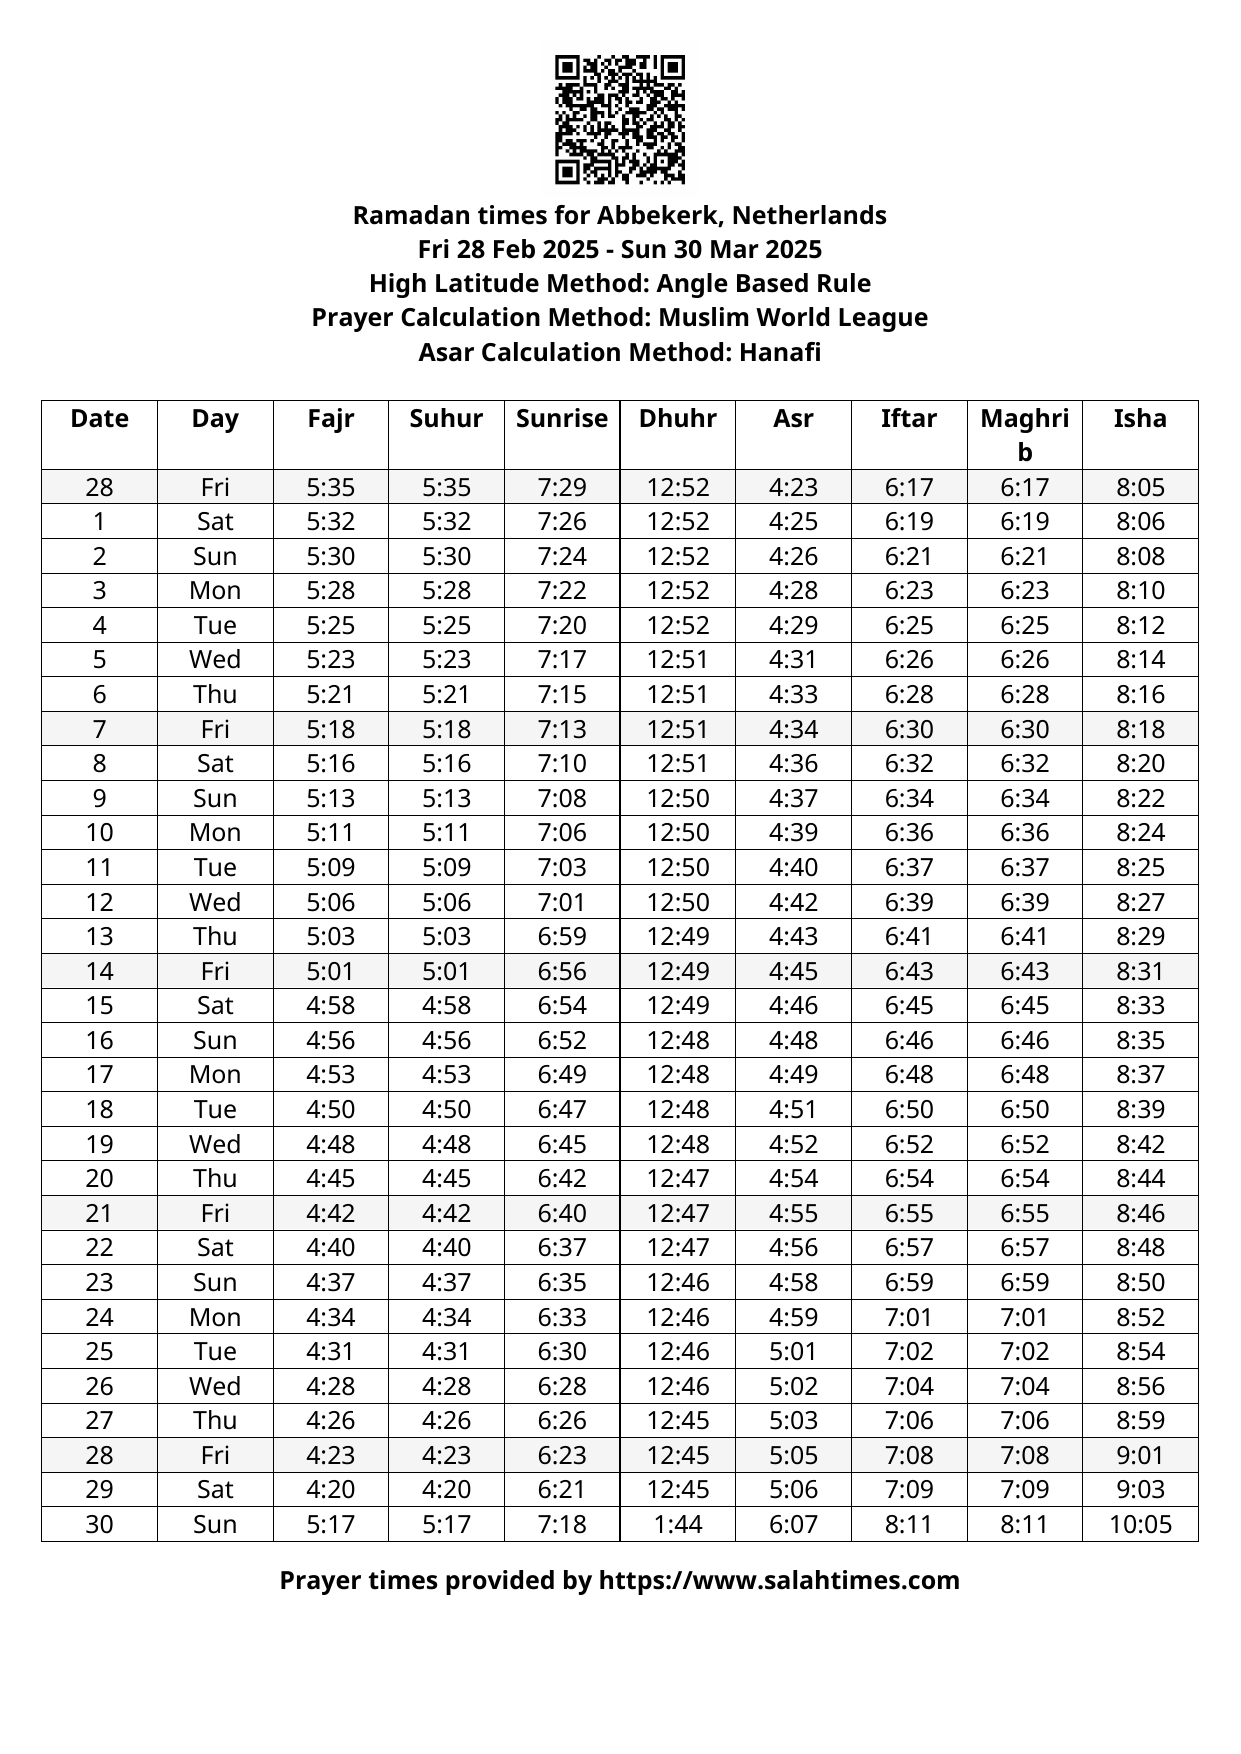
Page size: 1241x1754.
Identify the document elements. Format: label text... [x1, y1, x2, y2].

table_cell 13 [42, 919, 157, 953]
table_cell 6:54 [505, 989, 619, 1022]
table_cell 25 [42, 1334, 157, 1368]
table_cell 7:29 [505, 470, 619, 503]
table_cell 4:37 [274, 1265, 388, 1299]
table_cell 7:01 [505, 885, 619, 918]
table_cell 6:41 [852, 919, 967, 953]
table_cell 4:48 [389, 1127, 504, 1160]
table_cell Sun [158, 1507, 273, 1541]
table_cell 10:05 [1083, 1507, 1198, 1541]
table_cell 6:50 [852, 1092, 967, 1126]
table_cell 12:49 [621, 989, 735, 1022]
table_cell 8:31 [1083, 954, 1198, 987]
table_cell 6:49 [505, 1058, 619, 1091]
table_cell 12:47 [621, 1196, 735, 1229]
table_cell 23 [42, 1265, 157, 1299]
table_cell 11 [42, 850, 157, 884]
table_cell 6:28 [505, 1369, 619, 1402]
table_cell Fri [158, 712, 273, 745]
table_cell 4:31 [389, 1334, 504, 1368]
table_cell 6:40 [505, 1196, 619, 1229]
table_cell 4:46 [736, 989, 851, 1022]
table_cell 8:56 [1083, 1369, 1198, 1402]
table_cell 7 [42, 712, 157, 745]
table_cell Tue [158, 1092, 273, 1126]
table_cell 5:11 [389, 816, 504, 849]
table_cell 8:05 [1083, 470, 1198, 503]
table_cell 5:21 [274, 677, 388, 711]
table_cell 7:01 [852, 1300, 967, 1333]
picture [542, 41, 699, 198]
table_cell 10 [42, 816, 157, 849]
table_cell 7:24 [505, 539, 619, 572]
table_cell 6:19 [968, 504, 1082, 538]
table_cell Tue [158, 1334, 273, 1368]
table_cell 4:45 [389, 1161, 504, 1195]
table_header Maghrib [968, 401, 1082, 469]
table_cell 4:28 [736, 574, 851, 607]
table_cell 5:09 [389, 850, 504, 884]
table_cell 7:13 [505, 712, 619, 745]
table_cell 4:23 [389, 1438, 504, 1472]
table_cell 22 [42, 1231, 157, 1264]
table_cell 4:39 [736, 816, 851, 849]
table_cell 5:09 [274, 850, 388, 884]
table_cell 4:42 [736, 885, 851, 918]
table_cell 4:58 [389, 989, 504, 1022]
table_cell Sat [158, 746, 273, 780]
table_cell 24 [42, 1300, 157, 1333]
table_cell 4:58 [274, 989, 388, 1022]
table_cell 6:52 [852, 1127, 967, 1160]
table_cell 19 [42, 1127, 157, 1160]
table_cell 12:48 [621, 1127, 735, 1160]
table_cell 8:16 [1083, 677, 1198, 711]
table_cell 12:50 [621, 885, 735, 918]
table_cell Sun [158, 1023, 273, 1057]
table_cell 4:45 [274, 1161, 388, 1195]
table_cell 5 [42, 643, 157, 676]
table_cell 12:52 [621, 608, 735, 642]
table_cell 8:10 [1083, 574, 1198, 607]
table_cell Sun [158, 1265, 273, 1299]
table_cell Sun [158, 781, 273, 814]
table_cell 4:55 [736, 1196, 851, 1229]
table_header Day [158, 401, 273, 469]
table_cell 4:53 [274, 1058, 388, 1091]
table_cell 5:01 [736, 1334, 851, 1368]
table_cell 6:21 [968, 539, 1082, 572]
table_cell 4:56 [389, 1023, 504, 1057]
table_cell 18 [42, 1092, 157, 1126]
table_cell 4:50 [389, 1092, 504, 1126]
table_cell 4:52 [736, 1127, 851, 1160]
table_cell 6:42 [505, 1161, 619, 1195]
table_cell 5:01 [274, 954, 388, 987]
table_cell 7:08 [505, 781, 619, 814]
table_cell 8:33 [1083, 989, 1198, 1022]
table_cell 6:36 [968, 816, 1082, 849]
table_cell 8:44 [1083, 1161, 1198, 1195]
table_cell 4:23 [736, 470, 851, 503]
table_cell 7:02 [968, 1334, 1082, 1368]
table_cell 6:48 [968, 1058, 1082, 1091]
table_cell 14 [42, 954, 157, 987]
table_cell 6:59 [968, 1265, 1082, 1299]
table_cell 7:06 [505, 816, 619, 849]
table_cell 7:10 [505, 746, 619, 780]
table_cell 12:46 [621, 1369, 735, 1402]
table_cell 8:11 [968, 1507, 1082, 1541]
table_cell Mon [158, 816, 273, 849]
table_cell 5:01 [389, 954, 504, 987]
table_cell 8:12 [1083, 608, 1198, 642]
table_header Suhur [389, 401, 504, 469]
table_cell 6:26 [505, 1404, 619, 1437]
table_cell 6:55 [852, 1196, 967, 1229]
table_cell 8:59 [1083, 1404, 1198, 1437]
table_cell 6:26 [852, 643, 967, 676]
table_cell 7:04 [968, 1369, 1082, 1402]
table_cell 6:25 [968, 608, 1082, 642]
table_cell 5:32 [389, 504, 504, 538]
table_cell 9 [42, 781, 157, 814]
table_cell 2 [42, 539, 157, 572]
table_cell 4:48 [274, 1127, 388, 1160]
table_cell 8:52 [1083, 1300, 1198, 1333]
table_cell 5:06 [274, 885, 388, 918]
table_cell 12:48 [621, 1092, 735, 1126]
table_cell 12:48 [621, 1023, 735, 1057]
table_cell 6:25 [852, 608, 967, 642]
table_cell 5:23 [274, 643, 388, 676]
table_cell Thu [158, 1161, 273, 1195]
table_cell 4:23 [274, 1438, 388, 1472]
table_cell 29 [42, 1473, 157, 1506]
text High Latitude Method: Angle Based Rule [42, 266, 1198, 300]
table_cell 4:56 [736, 1231, 851, 1264]
table_cell 6:45 [968, 989, 1082, 1022]
table_cell 8:37 [1083, 1058, 1198, 1091]
table_cell 8:20 [1083, 746, 1198, 780]
table_cell 12:46 [621, 1334, 735, 1368]
table_cell 6:23 [852, 574, 967, 607]
table_cell 5:16 [389, 746, 504, 780]
table_cell 4:54 [736, 1161, 851, 1195]
table_cell 1:44 [621, 1507, 735, 1541]
table_cell 12:48 [621, 1058, 735, 1091]
table_cell 6:21 [852, 539, 967, 572]
table_header Sunrise [505, 401, 619, 469]
table_cell 6:23 [968, 574, 1082, 607]
table_cell 5:25 [389, 608, 504, 642]
table_cell 5:35 [274, 470, 388, 503]
table_cell 4:58 [736, 1265, 851, 1299]
table_cell 12:51 [621, 746, 735, 780]
table_cell 4:25 [736, 504, 851, 538]
table_cell 12:46 [621, 1300, 735, 1333]
table_header Dhuhr [621, 401, 735, 469]
table_cell 6:36 [852, 816, 967, 849]
table_cell 12:49 [621, 954, 735, 987]
table_cell 5:16 [274, 746, 388, 780]
table_header Iftar [852, 401, 967, 469]
table_cell 16 [42, 1023, 157, 1057]
text Prayer times provided by https://www.salahtimes.com [42, 1563, 1198, 1597]
table_cell 26 [42, 1369, 157, 1402]
table_cell 6 [42, 677, 157, 711]
table_cell 6:55 [968, 1196, 1082, 1229]
table_cell 12:51 [621, 712, 735, 745]
table_cell 17 [42, 1058, 157, 1091]
table_cell 6:54 [968, 1161, 1082, 1195]
table_cell 4:51 [736, 1092, 851, 1126]
table_cell 5:30 [274, 539, 388, 572]
table_cell 4:34 [274, 1300, 388, 1333]
table_cell 5:35 [389, 470, 504, 503]
table_cell 12:47 [621, 1231, 735, 1264]
table_cell 6:54 [852, 1161, 967, 1195]
table_cell 8:35 [1083, 1023, 1198, 1057]
table_cell 5:03 [274, 919, 388, 953]
table_cell 6:07 [736, 1507, 851, 1541]
table_cell 20 [42, 1161, 157, 1195]
table_cell 12:51 [621, 643, 735, 676]
table_cell 5:13 [389, 781, 504, 814]
table_cell Sat [158, 1473, 273, 1506]
table_cell 8:24 [1083, 816, 1198, 849]
table_cell 8:27 [1083, 885, 1198, 918]
table_cell 9:01 [1083, 1438, 1198, 1472]
table_cell Wed [158, 885, 273, 918]
table_cell Wed [158, 1369, 273, 1402]
table_cell 4:45 [736, 954, 851, 987]
table_cell 6:32 [968, 746, 1082, 780]
table_cell 4:34 [736, 712, 851, 745]
table_cell 5:21 [389, 677, 504, 711]
table_header Asr [736, 401, 851, 469]
table_cell 4:40 [389, 1231, 504, 1264]
table_cell Thu [158, 1404, 273, 1437]
table_cell 6:37 [505, 1231, 619, 1264]
table_cell 4:37 [389, 1265, 504, 1299]
table_cell 7:06 [968, 1404, 1082, 1437]
table_cell 4:40 [274, 1231, 388, 1264]
table_cell 5:11 [274, 816, 388, 849]
table_cell 7:04 [852, 1369, 967, 1402]
table_cell 6:28 [968, 677, 1082, 711]
table_cell 8:11 [852, 1507, 967, 1541]
table_cell 5:06 [389, 885, 504, 918]
table_cell 4:56 [274, 1023, 388, 1057]
table_cell 4:50 [274, 1092, 388, 1126]
text Fri 28 Feb 2025 - Sun 30 Mar 2025 [42, 232, 1198, 266]
table_cell 6:34 [852, 781, 967, 814]
table_cell 6:30 [852, 712, 967, 745]
table_cell 6:30 [505, 1334, 619, 1368]
table_cell 4:43 [736, 919, 851, 953]
table_cell 4:33 [736, 677, 851, 711]
table_cell 8:50 [1083, 1265, 1198, 1299]
table_cell 8:18 [1083, 712, 1198, 745]
text Asar Calculation Method: Hanafi [42, 334, 1198, 368]
table_cell 12 [42, 885, 157, 918]
table_cell Mon [158, 574, 273, 607]
table_cell 6:39 [852, 885, 967, 918]
table_cell 6:23 [505, 1438, 619, 1472]
table_cell 7:15 [505, 677, 619, 711]
table_cell 12:49 [621, 919, 735, 953]
table_cell 7:06 [852, 1404, 967, 1437]
table_cell 6:50 [968, 1092, 1082, 1126]
table_cell 6:17 [852, 470, 967, 503]
table_cell 4 [42, 608, 157, 642]
table_cell 4:20 [389, 1473, 504, 1506]
table_cell 6:39 [968, 885, 1082, 918]
table_cell 6:45 [852, 989, 967, 1022]
table_cell 6:52 [505, 1023, 619, 1057]
table_cell Tue [158, 850, 273, 884]
table_cell 5:03 [389, 919, 504, 953]
text Prayer Calculation Method: Muslim World League [42, 300, 1198, 334]
table_cell 6:41 [968, 919, 1082, 953]
table_cell 7:08 [852, 1438, 967, 1472]
table_cell 6:37 [852, 850, 967, 884]
table_cell 6:35 [505, 1265, 619, 1299]
table_cell Wed [158, 643, 273, 676]
table_cell 4:29 [736, 608, 851, 642]
table_cell 6:26 [968, 643, 1082, 676]
table_cell 4:40 [736, 850, 851, 884]
table_cell 1 [42, 504, 157, 538]
table_cell 6:59 [505, 919, 619, 953]
table_cell 6:59 [852, 1265, 967, 1299]
table_cell 12:47 [621, 1161, 735, 1195]
table_cell 8:22 [1083, 781, 1198, 814]
table_cell 4:28 [274, 1369, 388, 1402]
table_cell 6:28 [852, 677, 967, 711]
table_cell Wed [158, 1127, 273, 1160]
table_cell 28 [42, 470, 157, 503]
table_cell Tue [158, 608, 273, 642]
table_cell 21 [42, 1196, 157, 1229]
table_cell 12:45 [621, 1438, 735, 1472]
table_cell 6:52 [968, 1127, 1082, 1160]
table_cell 6:30 [968, 712, 1082, 745]
table_header Date [42, 401, 157, 469]
table_cell 12:45 [621, 1473, 735, 1506]
table_cell 7:08 [968, 1438, 1082, 1472]
table_cell 8:29 [1083, 919, 1198, 953]
table_cell 12:52 [621, 539, 735, 572]
table_cell 6:46 [968, 1023, 1082, 1057]
table_cell 8 [42, 746, 157, 780]
table_cell 4:42 [389, 1196, 504, 1229]
table_cell 6:34 [968, 781, 1082, 814]
table_cell 7:01 [968, 1300, 1082, 1333]
table_cell 12:50 [621, 816, 735, 849]
table_cell 3 [42, 574, 157, 607]
table_cell 5:06 [736, 1473, 851, 1506]
table_cell 4:20 [274, 1473, 388, 1506]
table_cell 8:25 [1083, 850, 1198, 884]
table_cell Fri [158, 1196, 273, 1229]
table_cell 5:02 [736, 1369, 851, 1402]
table_cell 8:08 [1083, 539, 1198, 572]
table_cell 7:22 [505, 574, 619, 607]
table_cell Fri [158, 1438, 273, 1472]
table_cell 6:56 [505, 954, 619, 987]
table_cell 12:45 [621, 1404, 735, 1437]
table_cell 27 [42, 1404, 157, 1437]
table_cell 15 [42, 989, 157, 1022]
table_cell 7:09 [968, 1473, 1082, 1506]
table_cell 6:46 [852, 1023, 967, 1057]
table_cell 5:28 [274, 574, 388, 607]
table_cell 5:03 [736, 1404, 851, 1437]
table_cell 6:32 [852, 746, 967, 780]
table_cell Mon [158, 1058, 273, 1091]
table_cell 12:46 [621, 1265, 735, 1299]
table_cell 12:51 [621, 677, 735, 711]
table_cell 5:23 [389, 643, 504, 676]
table_cell 4:49 [736, 1058, 851, 1091]
table_cell 12:50 [621, 850, 735, 884]
table_cell 4:26 [274, 1404, 388, 1437]
table_cell 7:02 [852, 1334, 967, 1368]
table_cell 12:50 [621, 781, 735, 814]
table_cell 5:17 [274, 1507, 388, 1541]
table_cell 5:18 [389, 712, 504, 745]
table_cell 30 [42, 1507, 157, 1541]
table_cell 4:31 [274, 1334, 388, 1368]
table_cell 4:53 [389, 1058, 504, 1091]
table_cell Thu [158, 919, 273, 953]
table_cell 8:14 [1083, 643, 1198, 676]
table_cell 8:48 [1083, 1231, 1198, 1264]
table_cell 12:52 [621, 470, 735, 503]
table_cell 8:46 [1083, 1196, 1198, 1229]
table_cell 7:03 [505, 850, 619, 884]
table_cell Sat [158, 504, 273, 538]
table_cell 8:06 [1083, 504, 1198, 538]
table_cell 5:32 [274, 504, 388, 538]
table_cell Sat [158, 1231, 273, 1264]
table_cell Mon [158, 1300, 273, 1333]
table_cell 6:43 [852, 954, 967, 987]
table_cell Thu [158, 677, 273, 711]
table_cell Fri [158, 954, 273, 987]
table_cell 7:09 [852, 1473, 967, 1506]
table_cell 7:17 [505, 643, 619, 676]
table_cell 6:57 [852, 1231, 967, 1264]
table_cell 6:47 [505, 1092, 619, 1126]
table_cell 5:13 [274, 781, 388, 814]
table_cell 8:54 [1083, 1334, 1198, 1368]
table_cell 4:37 [736, 781, 851, 814]
table_cell 6:21 [505, 1473, 619, 1506]
table_cell 5:28 [389, 574, 504, 607]
table_cell 6:33 [505, 1300, 619, 1333]
table_cell 5:18 [274, 712, 388, 745]
table_cell 6:45 [505, 1127, 619, 1160]
table_cell 8:39 [1083, 1092, 1198, 1126]
table_cell 6:57 [968, 1231, 1082, 1264]
table_cell 6:37 [968, 850, 1082, 884]
table_cell Fri [158, 470, 273, 503]
table_cell 7:26 [505, 504, 619, 538]
table_cell 6:19 [852, 504, 967, 538]
table_cell 4:31 [736, 643, 851, 676]
table_cell 5:05 [736, 1438, 851, 1472]
table_cell 4:28 [389, 1369, 504, 1402]
table_cell 7:20 [505, 608, 619, 642]
table_cell 6:17 [968, 470, 1082, 503]
table_cell 6:43 [968, 954, 1082, 987]
table_cell 4:26 [389, 1404, 504, 1437]
table_cell 4:48 [736, 1023, 851, 1057]
table_cell 5:30 [389, 539, 504, 572]
table_cell 12:52 [621, 574, 735, 607]
table_cell 5:25 [274, 608, 388, 642]
table_cell 28 [42, 1438, 157, 1472]
table_cell 6:48 [852, 1058, 967, 1091]
table_cell 4:26 [736, 539, 851, 572]
table_cell 4:59 [736, 1300, 851, 1333]
table_cell Sat [158, 989, 273, 1022]
table_cell 4:42 [274, 1196, 388, 1229]
table_header Isha [1083, 401, 1198, 469]
table_cell 4:36 [736, 746, 851, 780]
table_cell 8:42 [1083, 1127, 1198, 1160]
table_header Fajr [274, 401, 388, 469]
text Ramadan times for Abbekerk, Netherlands [42, 198, 1198, 232]
table_cell 9:03 [1083, 1473, 1198, 1506]
table_cell 7:18 [505, 1507, 619, 1541]
table_cell 12:52 [621, 504, 735, 538]
table_cell 5:17 [389, 1507, 504, 1541]
table_cell 4:34 [389, 1300, 504, 1333]
table_cell Sun [158, 539, 273, 572]
